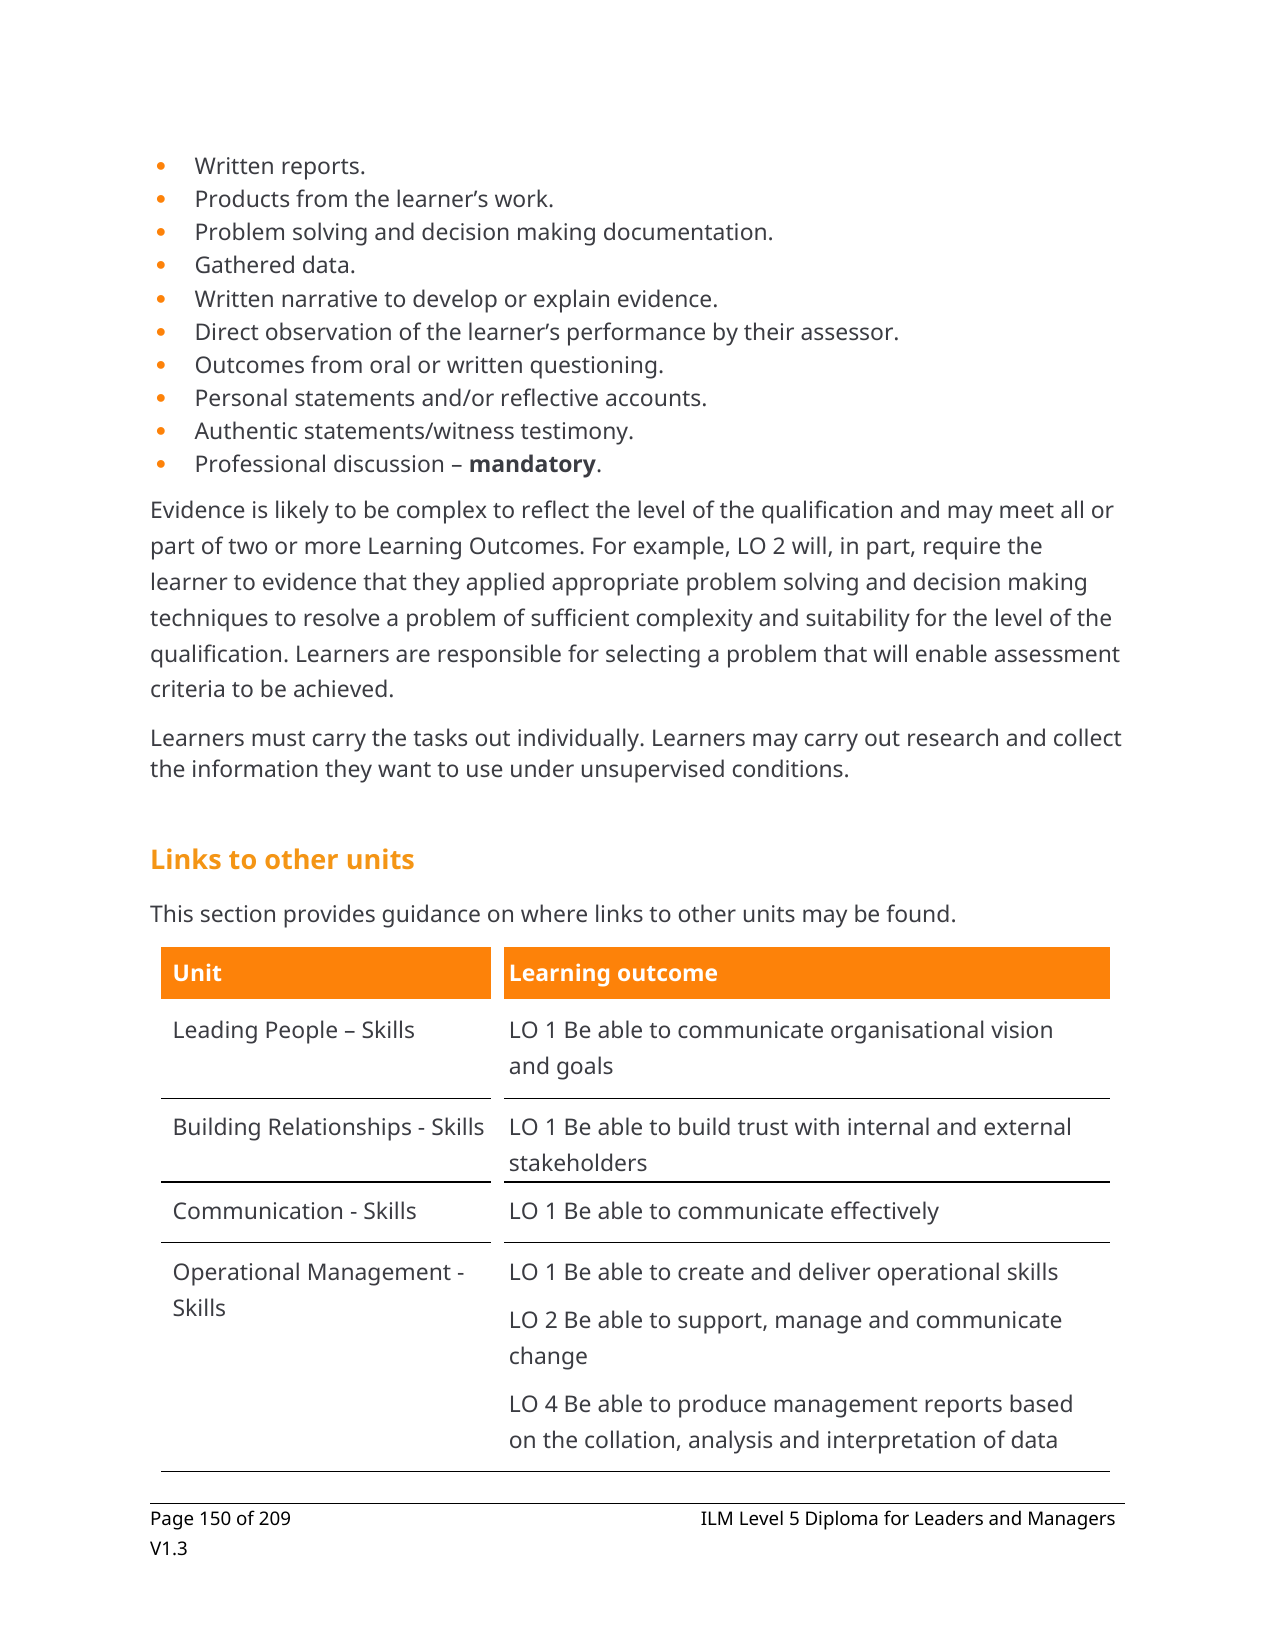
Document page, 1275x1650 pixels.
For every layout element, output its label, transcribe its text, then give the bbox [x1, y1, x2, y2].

list Written reports. [157, 150, 1125, 181]
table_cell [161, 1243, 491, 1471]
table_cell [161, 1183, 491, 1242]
list Products from the learner’s work. [157, 183, 1125, 214]
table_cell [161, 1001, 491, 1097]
list Problem solving and decision making documentation. [157, 216, 1125, 247]
list Personal statements and/or reflective accounts. [157, 382, 1125, 413]
list Written narrative to develop or explain evidence. [157, 282, 1125, 314]
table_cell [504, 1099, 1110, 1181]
list Professional discussion – mandatory. [157, 448, 1125, 479]
text Learners must carry the tasks out individually. Learners may carry out research and collect the information they want to use under unsupervised conditions. [150, 722, 1125, 784]
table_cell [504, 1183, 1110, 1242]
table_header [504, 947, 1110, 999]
text This section provides guidance on where links to other units may be found. [150, 898, 1125, 929]
list Gathered data. [157, 249, 1125, 281]
list Outcomes from oral or written questioning. [157, 349, 1125, 380]
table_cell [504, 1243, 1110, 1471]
text Evidence is likely to be complex to reflect the level of the qualification and may meet all or part of two or more Learning Outcomes. For example, LO 2 will, in part, require the learner to evidence that they applied appropriate problem solving and decision making techniques to resolve a problem of sufficient complexity and suitability for the level of the qualification. Learners are responsible for selecting a problem that will enable assessment criteria to be achieved. [150, 494, 1125, 705]
text Links to other units [150, 841, 1125, 877]
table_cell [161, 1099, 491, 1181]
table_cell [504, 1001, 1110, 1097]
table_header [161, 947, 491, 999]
list Authentic statements/witness testimony. [157, 415, 1125, 446]
list Direct observation of the learner’s performance by their assessor. [157, 316, 1125, 347]
